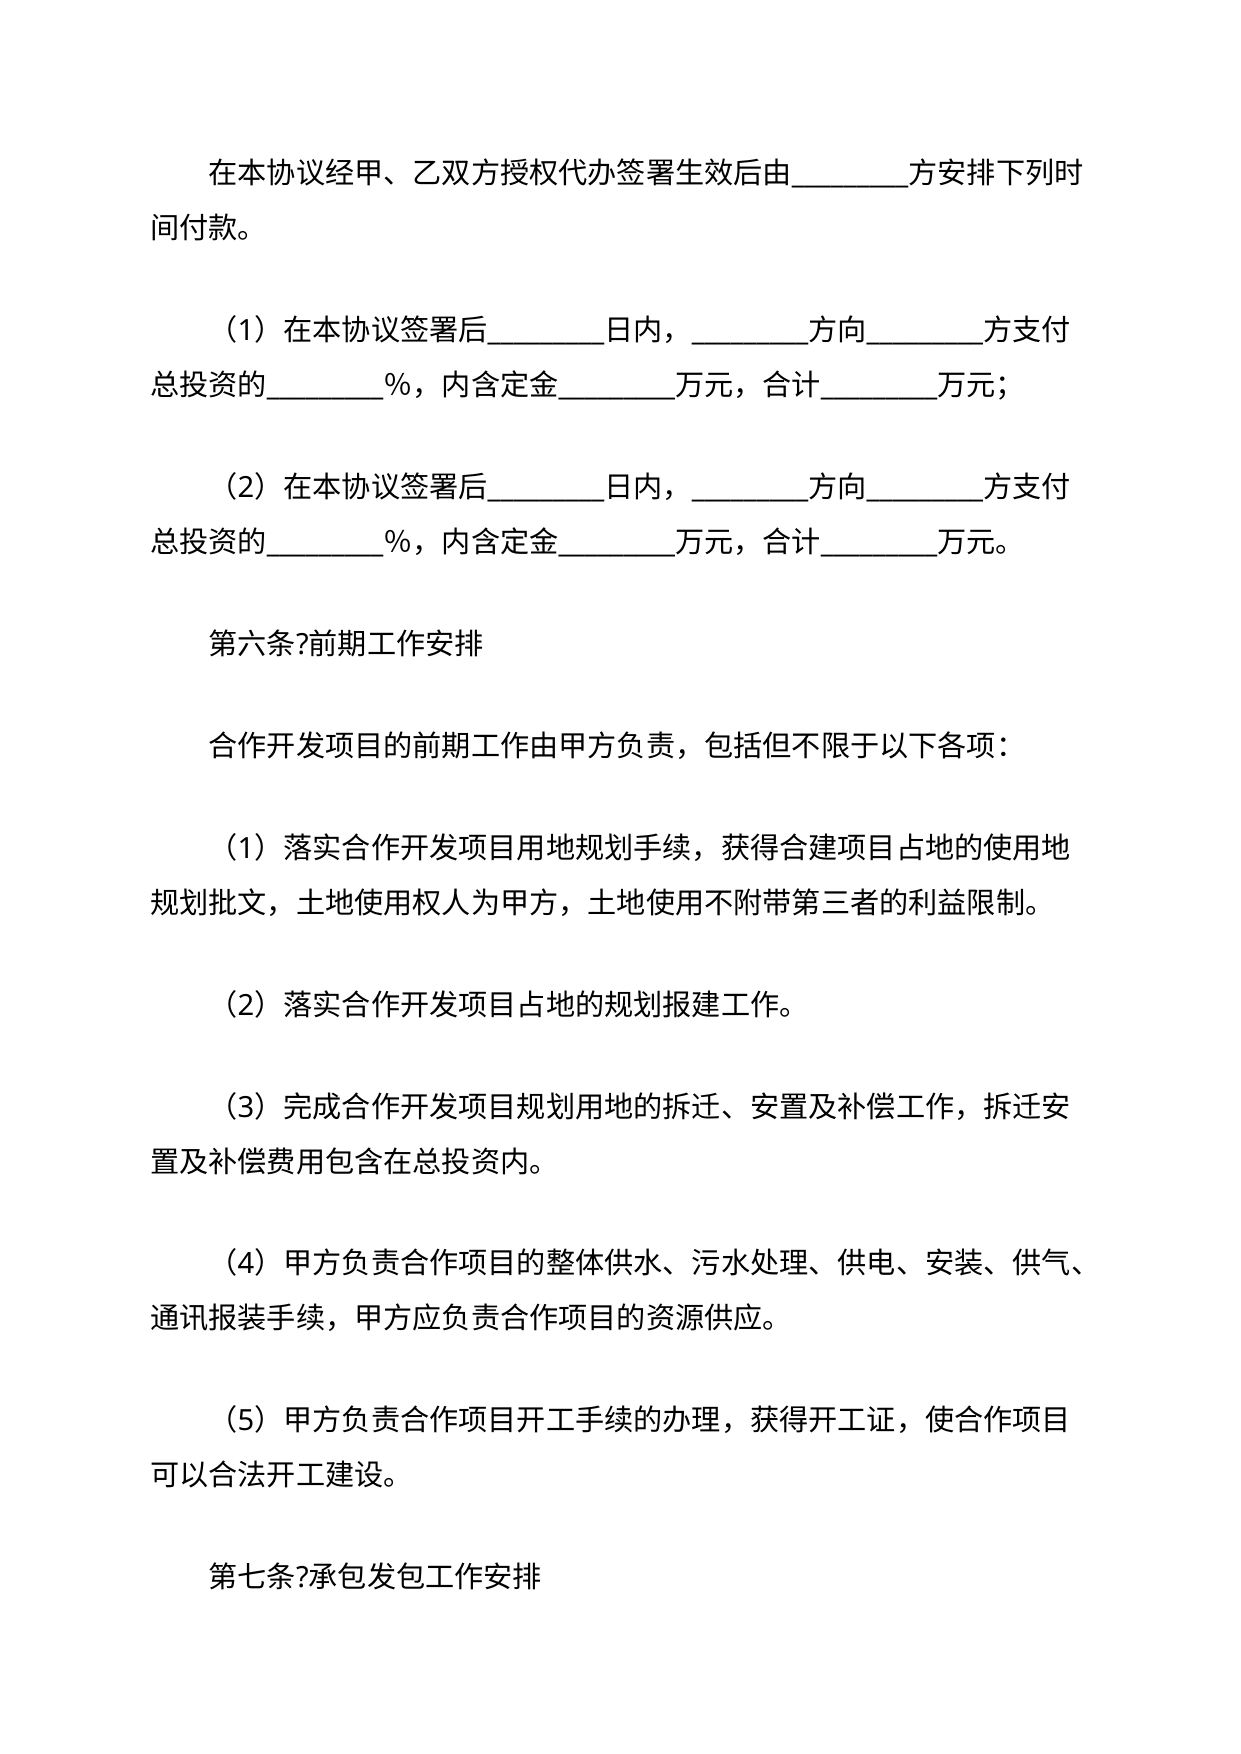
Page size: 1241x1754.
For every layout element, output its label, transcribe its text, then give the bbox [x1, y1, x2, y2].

text 第七条?承包发包工作安排 [150, 1553, 1090, 1596]
text （2）落实合作开发项目占地的规划报建工作。 [150, 981, 1090, 1024]
text （2）在本协议签署后_________日内，_________方向_________方支付总投资的_________％，内含定金_________万元，合计_________万元。 [150, 464, 1090, 561]
text （5）甲方负责合作项目开工手续的办理，获得开工证，使合作项目可以合法开工建设。 [150, 1397, 1090, 1494]
text （1）在本协议签署后_________日内，_________方向_________方支付总投资的_________％，内含定金_________万元，合计_________万元； [150, 307, 1090, 404]
text （3）完成合作开发项目规划用地的拆迁、安置及补偿工作，拆迁安置及补偿费用包含在总投资内。 [150, 1083, 1090, 1181]
text 在本协议经甲、乙双方授权代办签署生效后由_________方安排下列时间付款。 [150, 150, 1090, 247]
text （4）甲方负责合作项目的整体供水、污水处理、供电、安装、供气、通讯报装手续，甲方应负责合作项目的资源供应。 [150, 1240, 1090, 1337]
text 第六条?前期工作安排 [150, 621, 1090, 663]
text 合作开发项目的前期工作由甲方负责，包括但不限于以下各项： [150, 723, 1090, 765]
text （1）落实合作开发项目用地规划手续，获得合建项目占地的使用地规划批文，土地使用权人为甲方，土地使用不附带第三者的利益限制。 [150, 824, 1090, 922]
